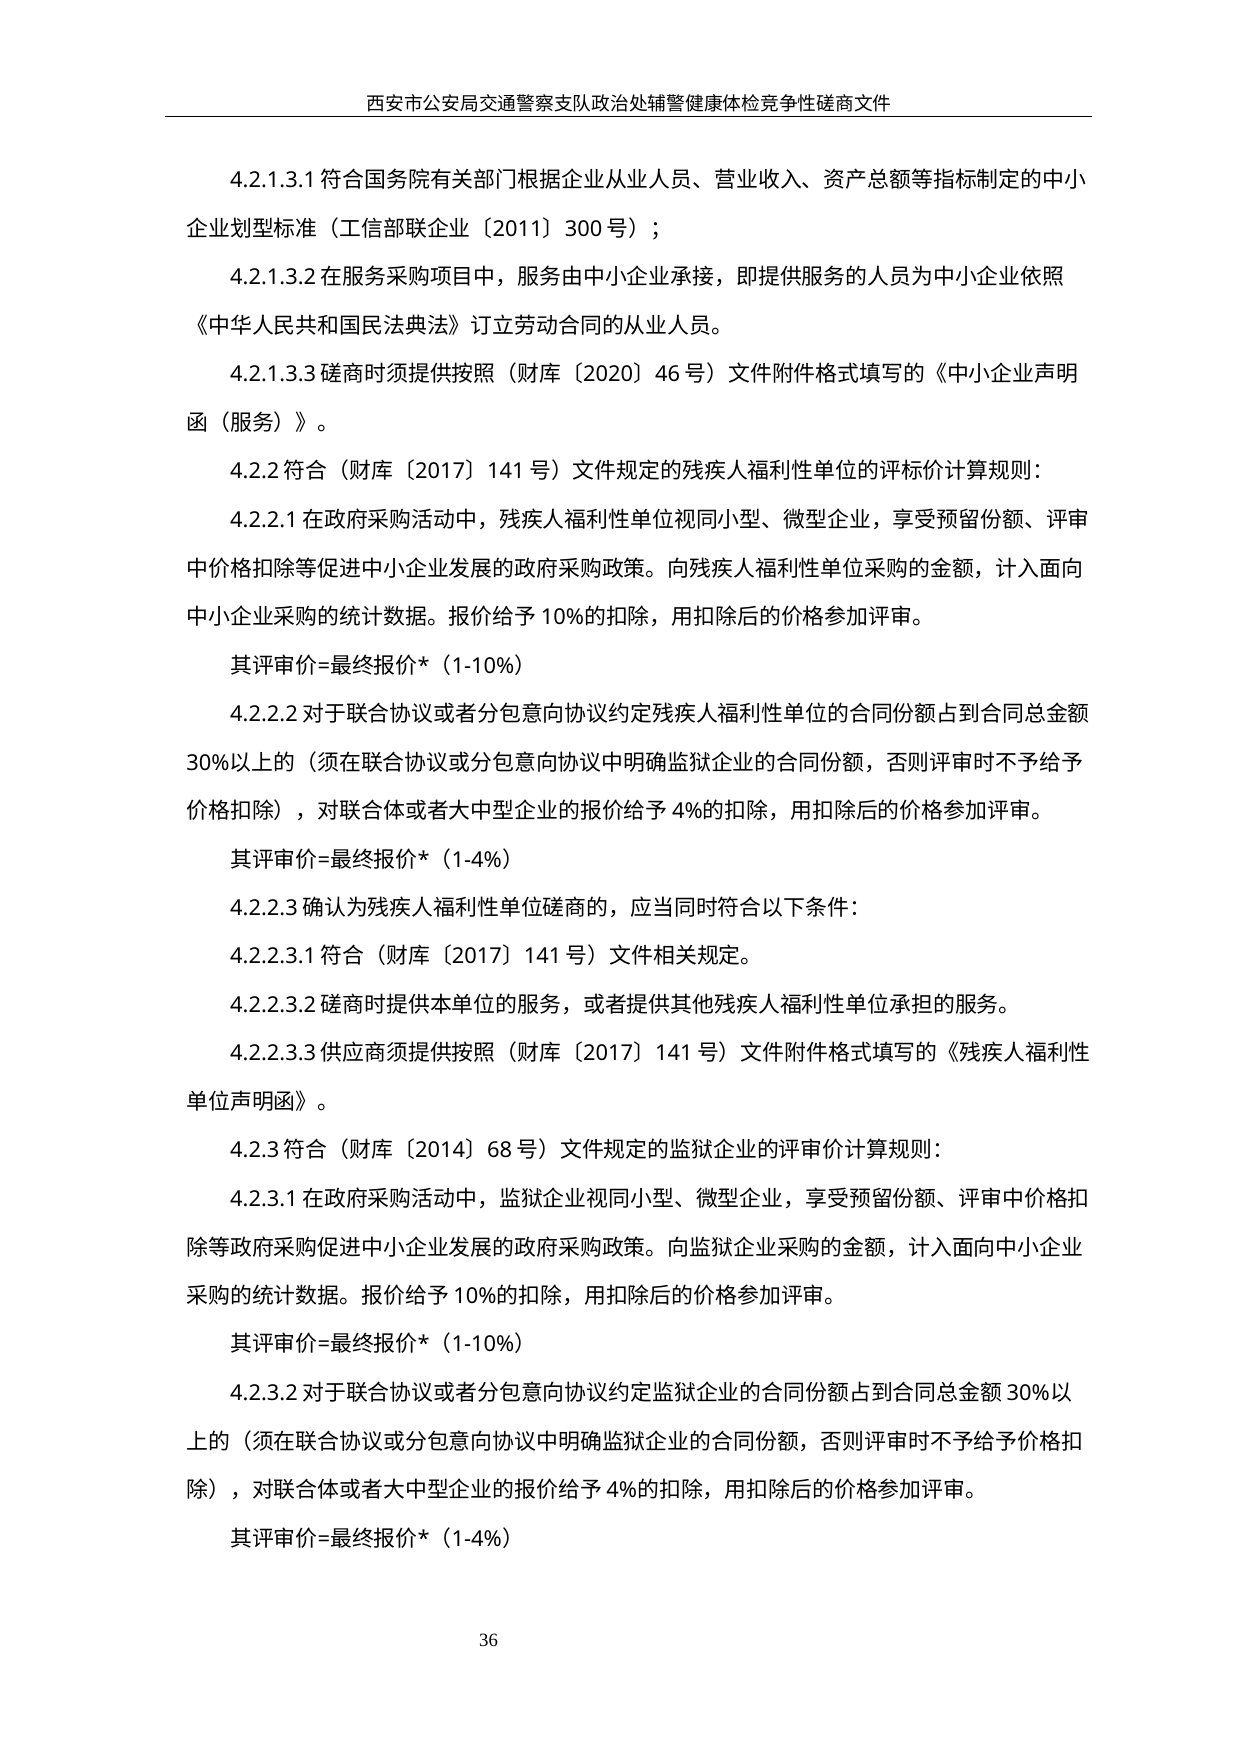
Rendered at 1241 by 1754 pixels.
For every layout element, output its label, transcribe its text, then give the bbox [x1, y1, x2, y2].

text 4.2.2符合（财库〔2017〕141号）文件规定的残疾人福利性单位的评标价计算规则： [186, 453, 1092, 486]
text 4.2.2.3.1符合（财库〔2017〕141号）文件相关规定。 [186, 938, 1092, 971]
text 4.2.1.3.3磋商时须提供按照（财库〔2020〕46号）文件附件格式填写的《中小企业声明函（服务）》。 [186, 356, 1092, 437]
text 4.2.3符合（财库〔2014〕68号）文件规定的监狱企业的评审价计算规则： [186, 1132, 1092, 1164]
text 4.2.2.3.3供应商须提供按照（财库〔2017〕141号）文件附件格式填写的《残疾人福利性单位声明函》。 [186, 1035, 1092, 1116]
text 4.2.2.2对于联合协议或者分包意向协议约定残疾人福利性单位的合同份额占到合同总金额30%以上的（须在联合协议或分包意向协议中明确监狱企业的合同份额，否则评审时不予给予价格扣除），对联合体或者大中型企业的报价给予4%的扣除，用扣除后的价格参加评审。 [186, 696, 1092, 826]
text 4.2.2.1在政府采购活动中，残疾人福利性单位视同小型、微型企业，享受预留份额、评审中价格扣除等促进中小企业发展的政府采购政策。向残疾人福利性单位采购的金额，计入面向中小企业采购的统计数据。报价给予10%的扣除，用扣除后的价格参加评审。 [186, 502, 1092, 632]
text 4.2.1.3.1符合国务院有关部门根据企业从业人员、营业收入、资产总额等指标制定的中小企业划型标准（工信部联企业〔2011〕300号）； [186, 162, 1092, 243]
text 4.2.2.3确认为残疾人福利性单位磋商的，应当同时符合以下条件： [186, 890, 1092, 922]
text 其评审价=最终报价*（1-10%） [186, 1326, 1092, 1359]
text 4.2.3.1在政府采购活动中，监狱企业视同小型、微型企业，享受预留份额、评审中价格扣除等政府采购促进中小企业发展的政府采购政策。向监狱企业采购的金额，计入面向中小企业采购的统计数据。报价给予10%的扣除，用扣除后的价格参加评审。 [186, 1180, 1092, 1310]
text 其评审价=最终报价*（1-4%） [186, 1520, 1092, 1553]
text 其评审价=最终报价*（1-4%） [186, 842, 1092, 874]
text 4.2.1.3.2在服务采购项目中，服务由中小企业承接，即提供服务的人员为中小企业依照《中华人民共和国民法典法》订立劳动合同的从业人员。 [186, 259, 1092, 340]
text 4.2.2.3.2磋商时提供本单位的服务，或者提供其他残疾人福利性单位承担的服务。 [186, 987, 1092, 1019]
text 4.2.3.2对于联合协议或者分包意向协议约定监狱企业的合同份额占到合同总金额30%以上的（须在联合协议或分包意向协议中明确监狱企业的合同份额，否则评审时不予给予价格扣除），对联合体或者大中型企业的报价给予4%的扣除，用扣除后的价格参加评审。 [186, 1374, 1092, 1504]
text 其评审价=最终报价*（1-10%） [186, 647, 1092, 680]
